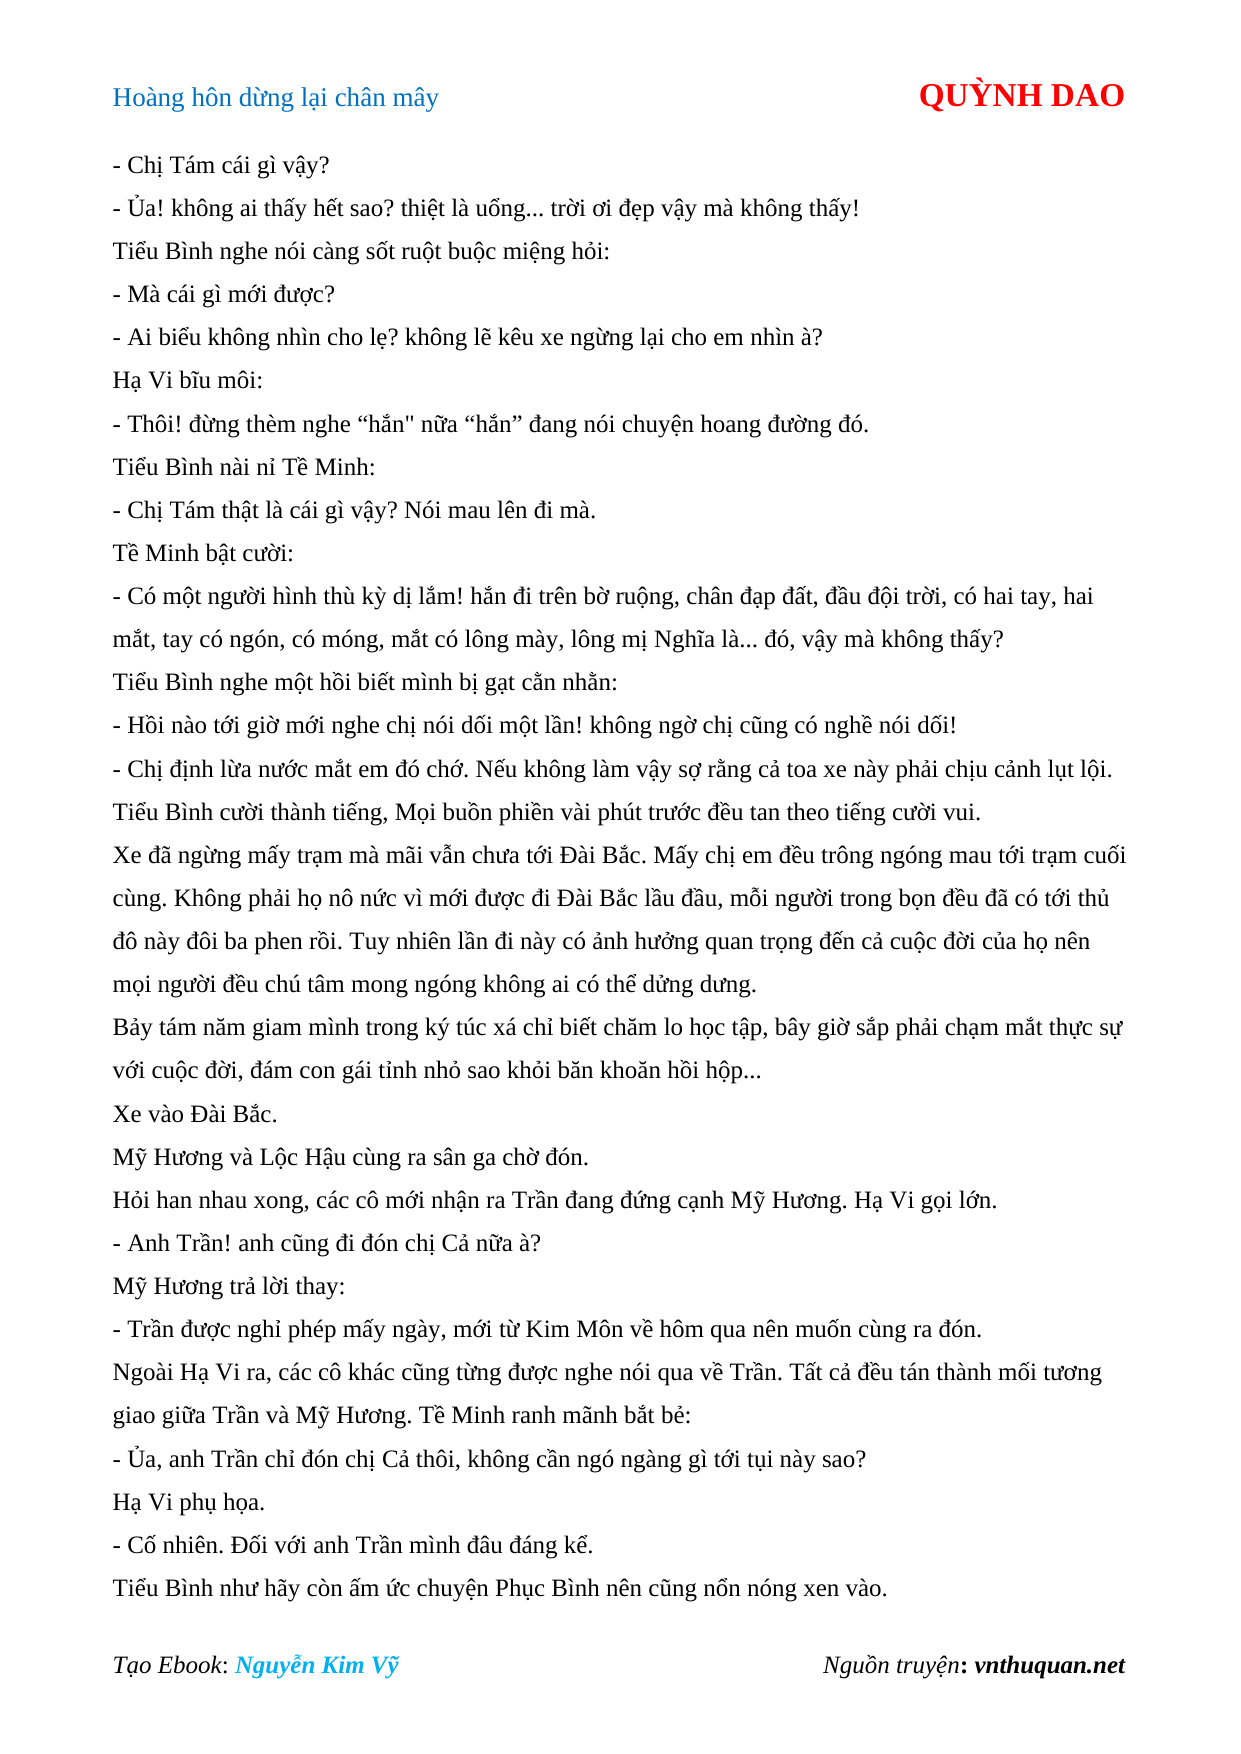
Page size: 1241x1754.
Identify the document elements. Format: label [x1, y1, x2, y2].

text [112, 150, 1128, 1602]
